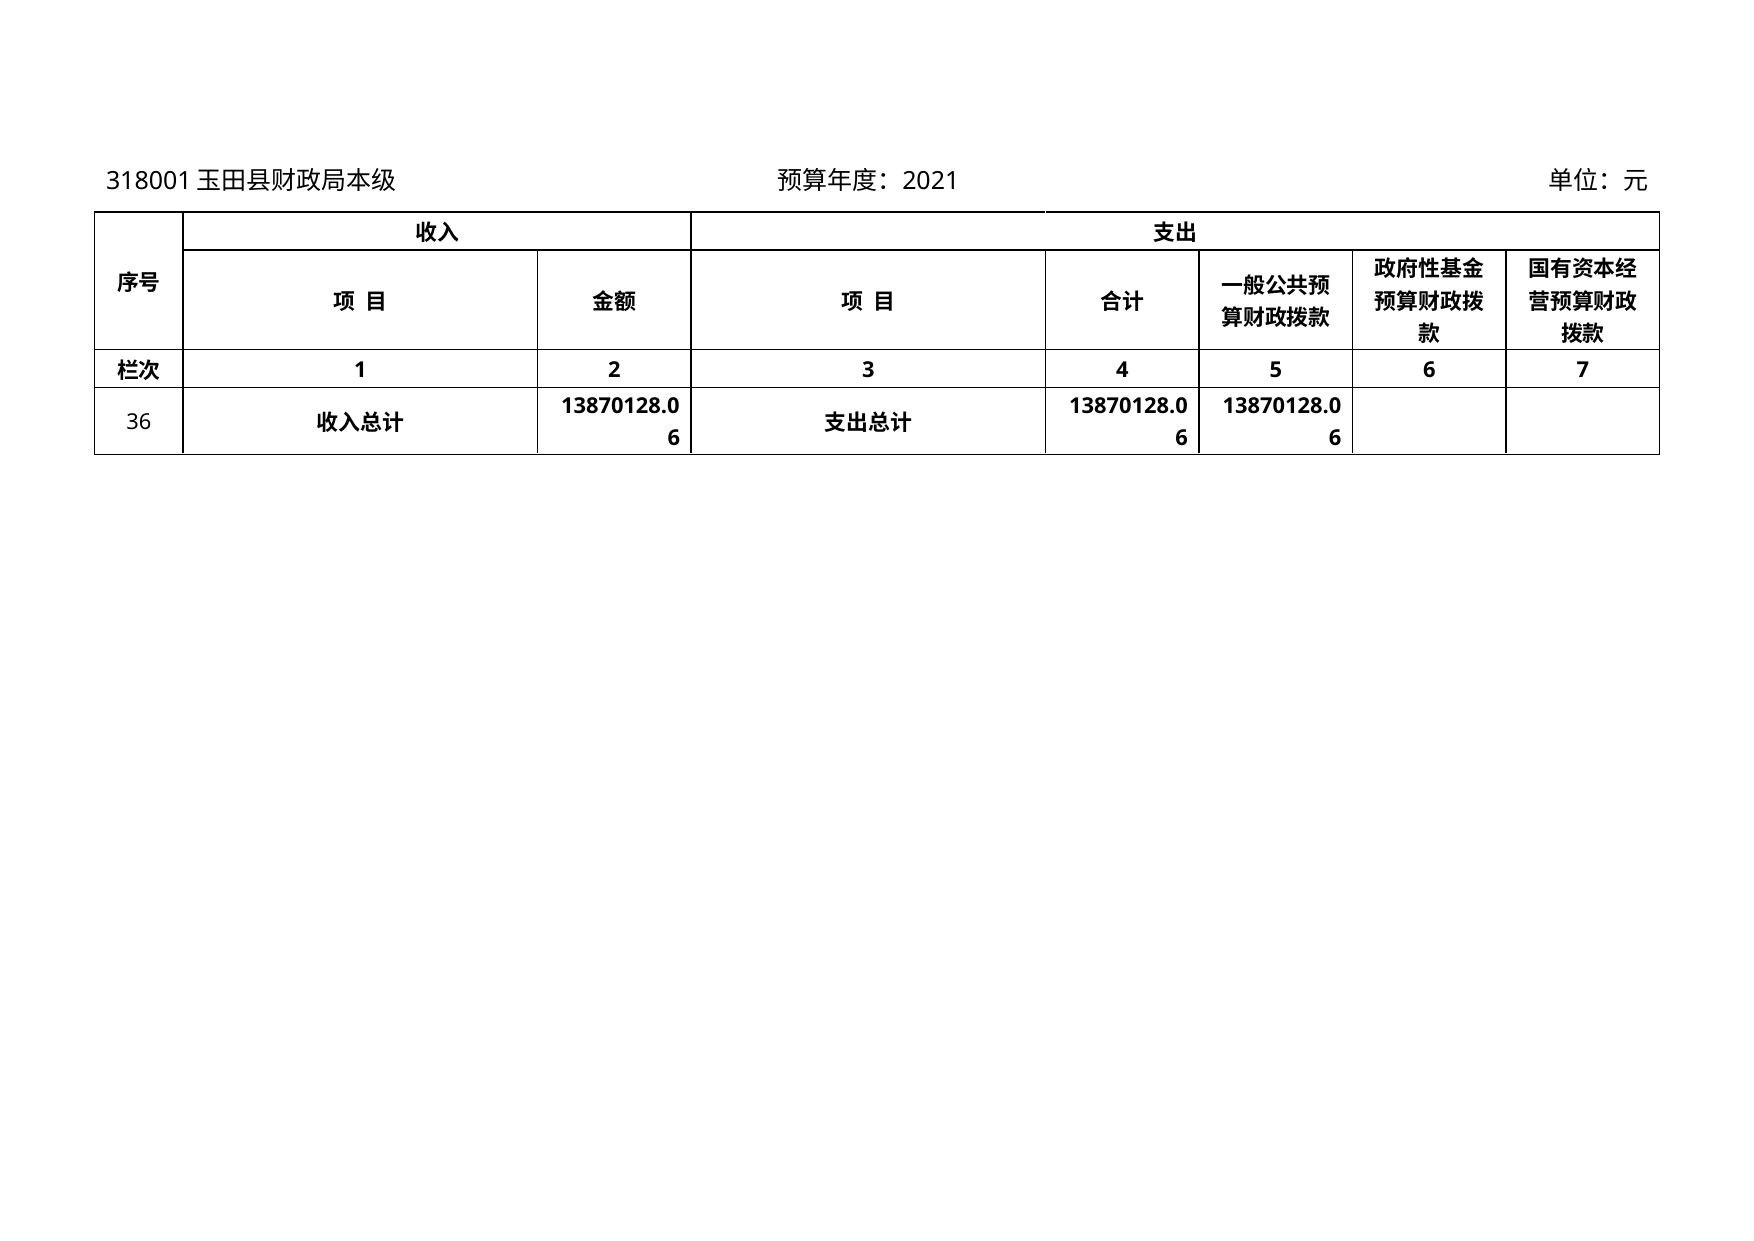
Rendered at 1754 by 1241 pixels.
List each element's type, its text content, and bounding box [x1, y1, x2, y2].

table_cell 13870128.06 [1046, 388, 1198, 453]
table_cell 支出总计 [692, 388, 1045, 453]
table_cell 收入 [184, 213, 690, 249]
table_cell 国有资本经营预算财政拨款 [1507, 251, 1659, 348]
table_cell 7 [1507, 350, 1659, 387]
table_cell 一般公共预算财政拨款 [1200, 251, 1352, 348]
table_cell [1353, 388, 1505, 453]
table_cell 项 目 [692, 251, 1045, 348]
table_cell 序号 [95, 213, 182, 348]
table_cell 3 [692, 350, 1045, 387]
table_cell 13870128.06 [538, 388, 690, 453]
table_cell 1 [184, 350, 537, 387]
table_cell 4 [1046, 350, 1198, 387]
table_cell 36 [95, 388, 182, 453]
table_cell 5 [1200, 350, 1352, 387]
table_cell 13870128.06 [1200, 388, 1352, 453]
table_cell 合计 [1046, 251, 1198, 348]
table_cell 项 目 [184, 251, 537, 348]
table_header 预算年度：2021 [692, 146, 1045, 211]
table_cell [1507, 388, 1659, 453]
table_cell 金额 [538, 251, 690, 348]
table_cell 收入总计 [184, 388, 537, 453]
table_cell 6 [1353, 350, 1505, 387]
table_cell 2 [538, 350, 690, 387]
table_cell 支出 [692, 213, 1659, 249]
table_header 单位：元 [1046, 146, 1659, 211]
table_cell 栏次 [95, 350, 182, 387]
table_header 318001玉田县财政局本级 [95, 146, 690, 211]
table_cell 政府性基金预算财政拨款 [1353, 251, 1505, 348]
